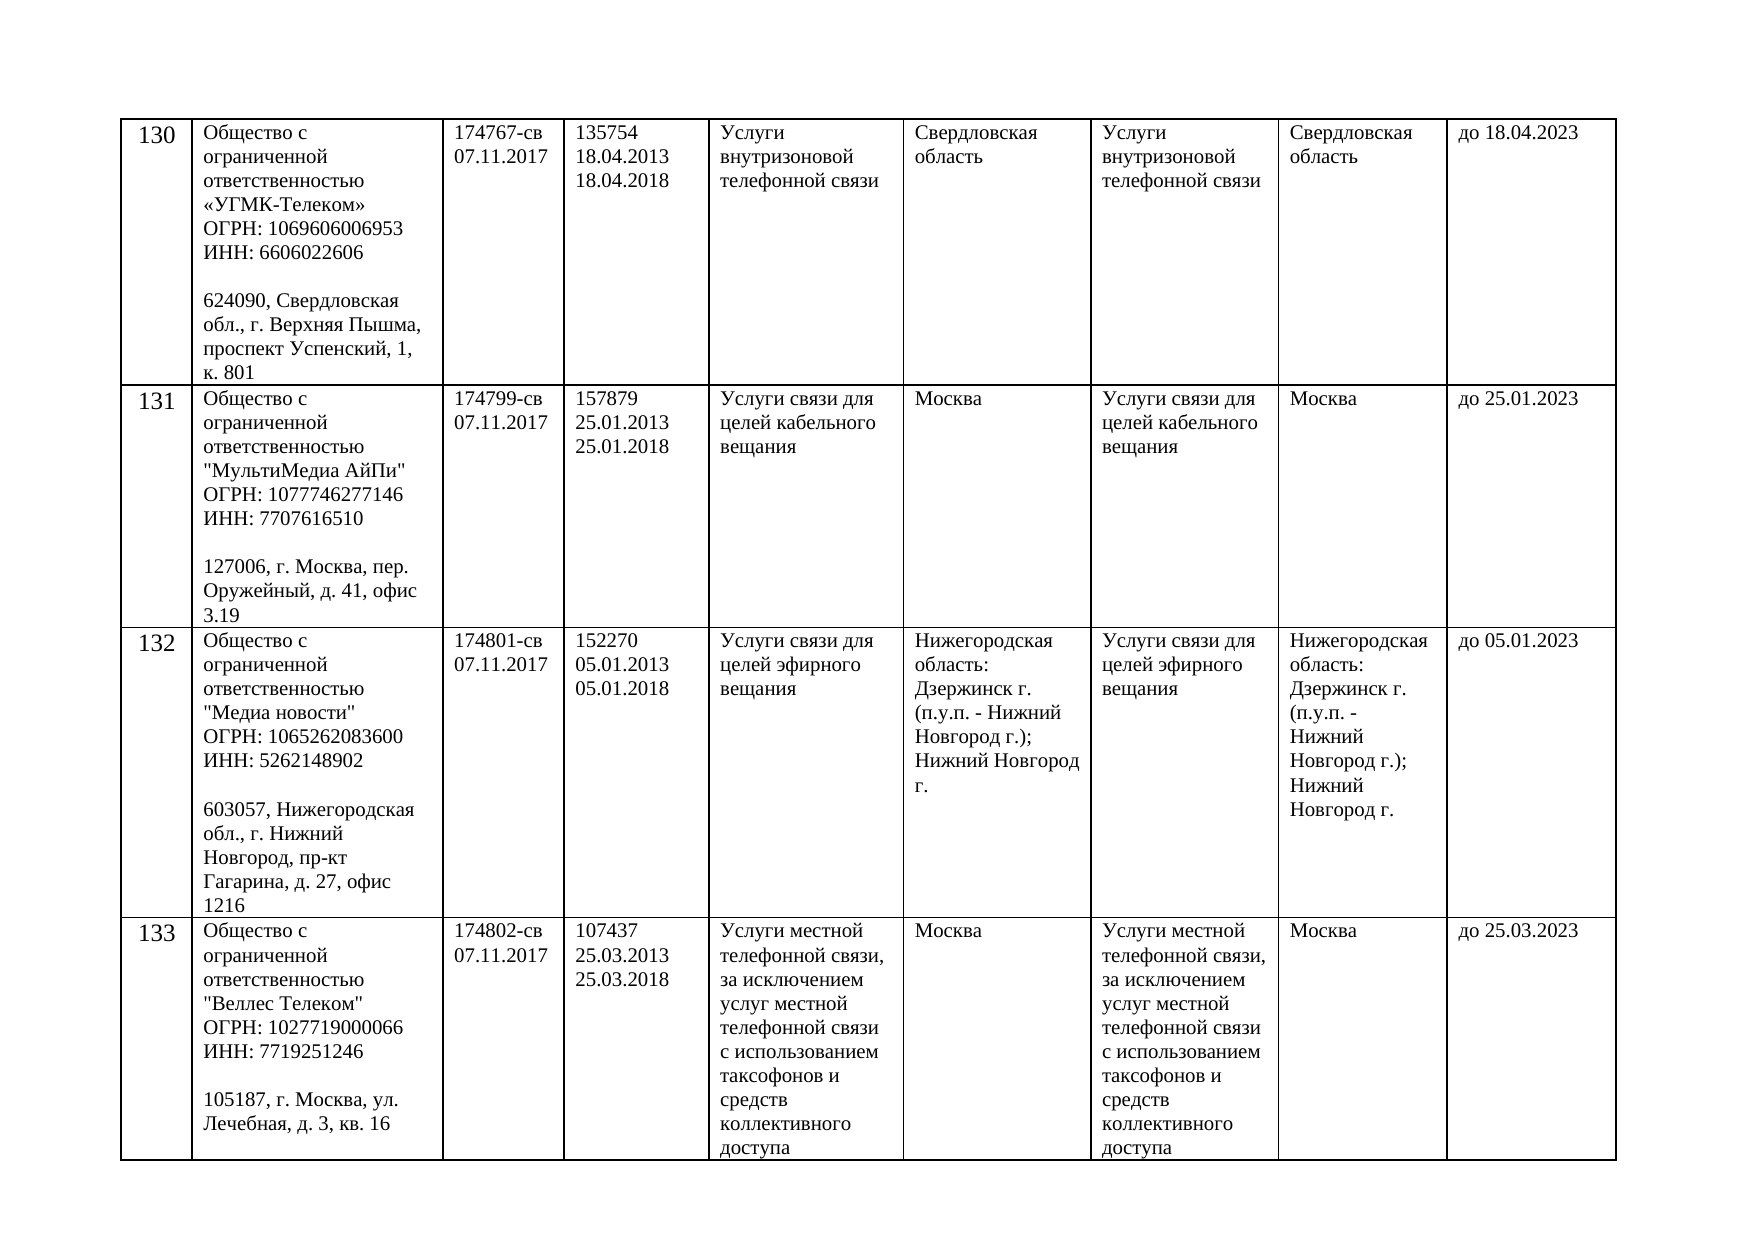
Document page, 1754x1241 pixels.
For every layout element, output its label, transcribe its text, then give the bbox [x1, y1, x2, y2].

table_cell Москва [1279, 386, 1446, 627]
table_cell Москва [904, 918, 1090, 1159]
table_cell Свердловская область [904, 120, 1090, 384]
table_cell до 05.01.2023 [1448, 628, 1615, 917]
table_cell до 25.03.2023 [1448, 918, 1615, 1159]
table_cell 174802-св 07.11.2017 [444, 918, 563, 1159]
table_cell 131 [122, 386, 191, 627]
table_cell Москва [904, 386, 1090, 627]
table_cell до 18.04.2023 [1448, 120, 1615, 384]
table_cell Общество с ограниченной ответственностью "Веллес Телеком" ОГРН: 1027719000066 ИНН: 7719251246 105187, г. Москва, ул. Лечебная, д. 3, кв. 16 [193, 918, 442, 1159]
table_cell Услуги внутризоновой телефонной связи [1092, 120, 1278, 384]
table_cell 135754 18.04.2013 18.04.2018 [565, 120, 708, 384]
table_cell Услуги связи для целей кабельного вещания [1092, 386, 1278, 627]
table_cell Услуги местной телефонной связи, за исключением услуг местной телефонной связи с использованием таксофонов и средств коллективного доступа [710, 918, 903, 1159]
table_cell 132 [122, 628, 191, 917]
table_cell Общество с ограниченной ответственностью "МультиМедиа АйПи" ОГРН: 1077746277146 ИНН: 7707616510 127006, г. Москва, пер. Оружейный, д. 41, офис 3.19 [193, 386, 442, 627]
table_cell Услуги местной телефонной связи, за исключением услуг местной телефонной связи с использованием таксофонов и средств коллективного доступа [1092, 918, 1278, 1159]
table_cell Общество с ограниченной ответственностью "Медиа новости" ОГРН: 1065262083600 ИНН: 5262148902 603057, Нижегородская обл., г. Нижний Новгород, пр-кт Гагарина, д. 27, офис 1216 [193, 628, 442, 917]
table_cell Услуги связи для целей эфирного вещания [710, 628, 903, 917]
table_cell 152270 05.01.2013 05.01.2018 [565, 628, 708, 917]
table_cell Услуги внутризоновой телефонной связи [710, 120, 903, 384]
table_cell 174799-св 07.11.2017 [444, 386, 563, 627]
table_cell Нижегородская область: Дзержинск г. (п.у.п. - Нижний Новгород г.); Нижний Новгород г. [904, 628, 1090, 917]
table_cell до 25.01.2023 [1448, 386, 1615, 627]
table_cell 157879 25.01.2013 25.01.2018 [565, 386, 708, 627]
table_cell 133 [122, 918, 191, 1159]
table_cell 174767-св 07.11.2017 [444, 120, 563, 384]
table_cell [193, 120, 442, 384]
table_cell 107437 25.03.2013 25.03.2018 [565, 918, 708, 1159]
table_cell Услуги связи для целей кабельного вещания [710, 386, 903, 627]
table_cell Услуги связи для целей эфирного вещания [1092, 628, 1278, 917]
table_cell Москва [1279, 918, 1446, 1159]
table_cell Свердловская область [1279, 120, 1446, 384]
table_cell 174801-св 07.11.2017 [444, 628, 563, 917]
table_cell 130 [122, 120, 191, 384]
table_cell Нижегородская область: Дзержинск г. (п.у.п. - Нижний Новгород г.); Нижний Новгород г. [1279, 628, 1446, 917]
